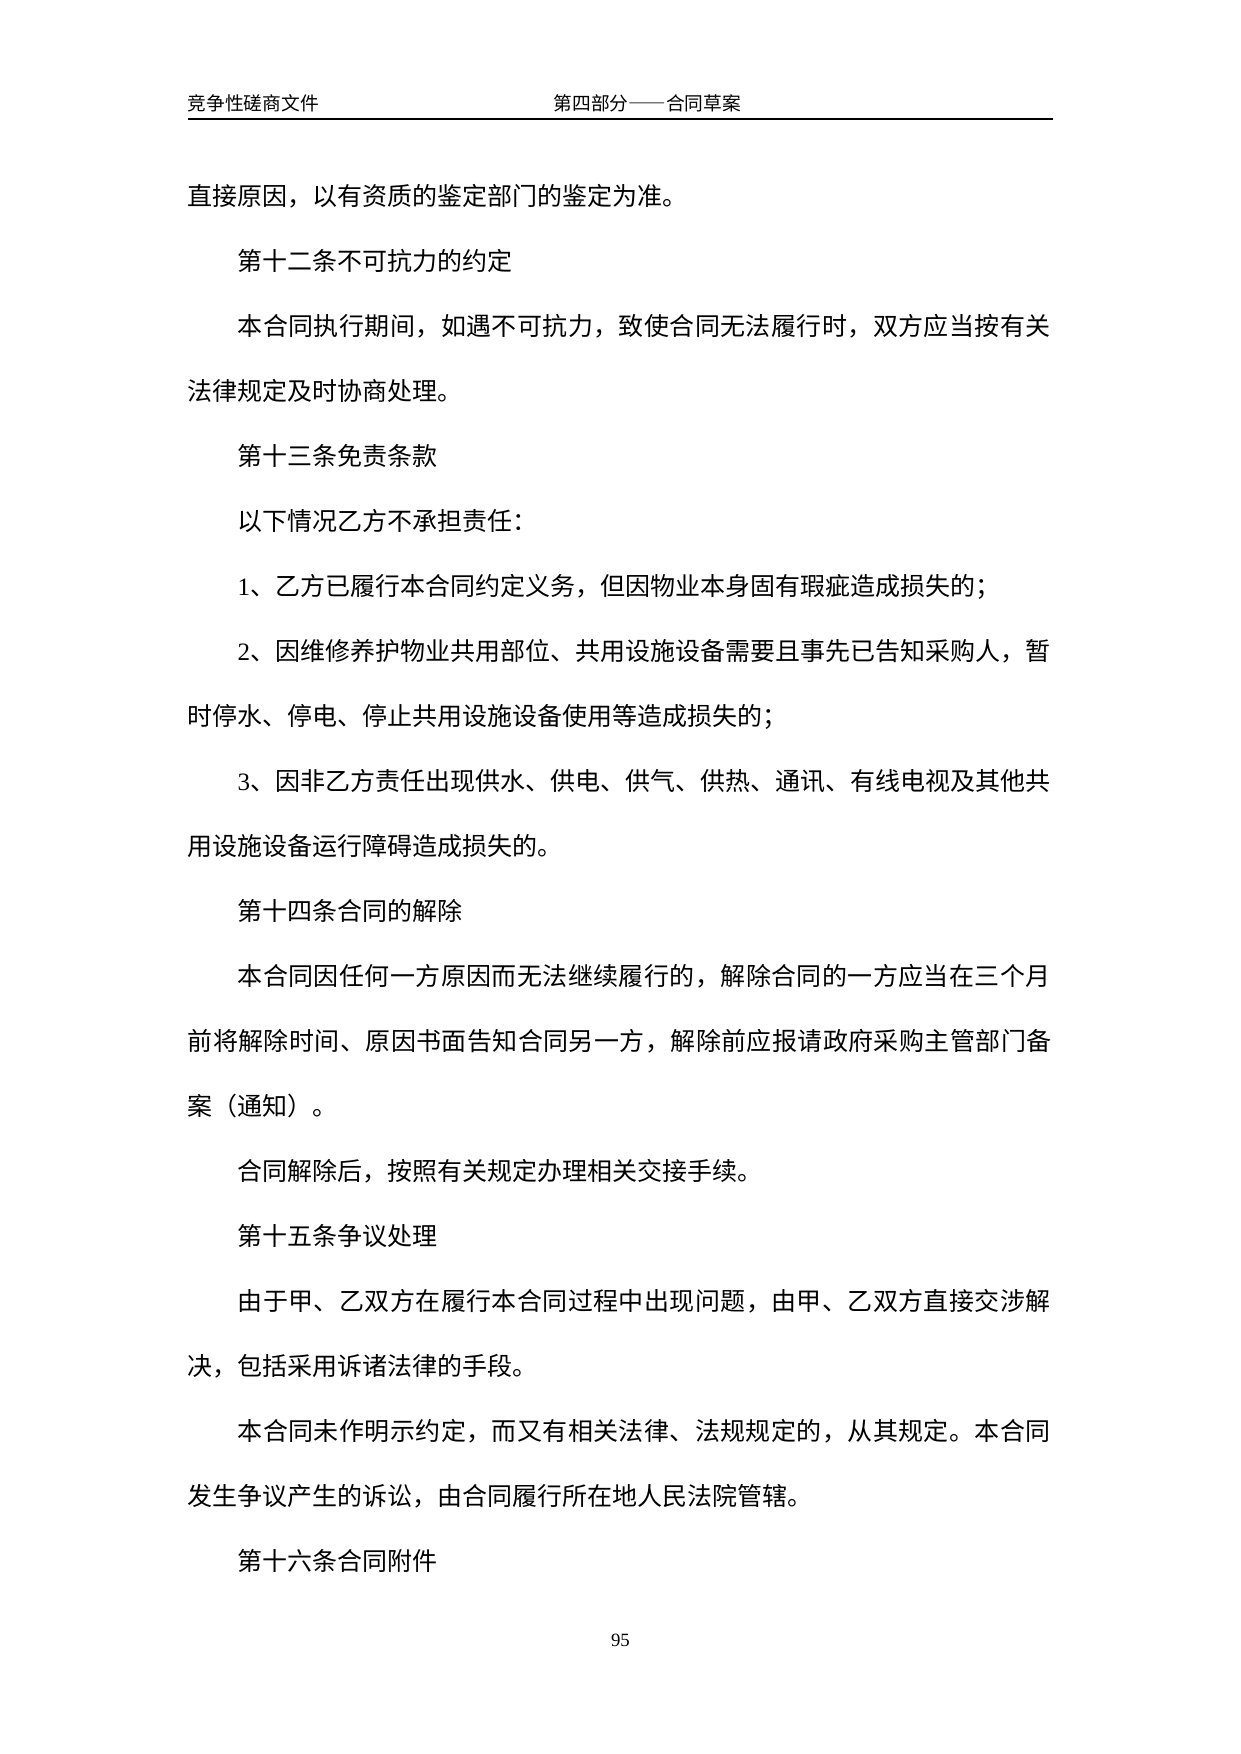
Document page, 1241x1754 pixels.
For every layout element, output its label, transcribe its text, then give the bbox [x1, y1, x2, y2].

text 本合同因任何一方原因而无法继续履行的，解除合同的一方应当在三个月前将解除时间、原因书面告知合同另一方，解除前应报请政府采购主管部门备案（通知）。 [187, 942, 1053, 1137]
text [187, 162, 1053, 227]
text 第十四条合同的解除 [187, 877, 1053, 942]
text 第十五条争议处理 [187, 1202, 1053, 1267]
text 1、乙方已履行本合同约定义务，但因物业本身固有瑕疵造成损失的； [187, 552, 1053, 617]
text 第十六条合同附件 [187, 1527, 1053, 1592]
text 3、因非乙方责任出现供水、供电、供气、供热、通讯、有线电视及其他共用设施设备运行障碍造成损失的。 [187, 747, 1053, 877]
text 本合同执行期间，如遇不可抗力，致使合同无法履行时，双方应当按有关法律规定及时协商处理。 [187, 292, 1053, 422]
text 2、因维修养护物业共用部位、共用设施设备需要且事先已告知采购人，暂时停水、停电、停止共用设施设备使用等造成损失的； [187, 617, 1053, 747]
text 合同解除后，按照有关规定办理相关交接手续。 [187, 1137, 1053, 1202]
text 本合同未作明示约定，而又有相关法律、法规规定的，从其规定。本合同发生争议产生的诉讼，由合同履行所在地人民法院管辖。 [187, 1397, 1053, 1527]
text 第十三条免责条款 [187, 422, 1053, 487]
text 由于甲、乙双方在履行本合同过程中出现问题，由甲、乙双方直接交涉解决，包括采用诉诸法律的手段。 [187, 1267, 1053, 1397]
text 第十二条不可抗力的约定 [187, 227, 1053, 292]
text 以下情况乙方不承担责任： [187, 487, 1053, 552]
